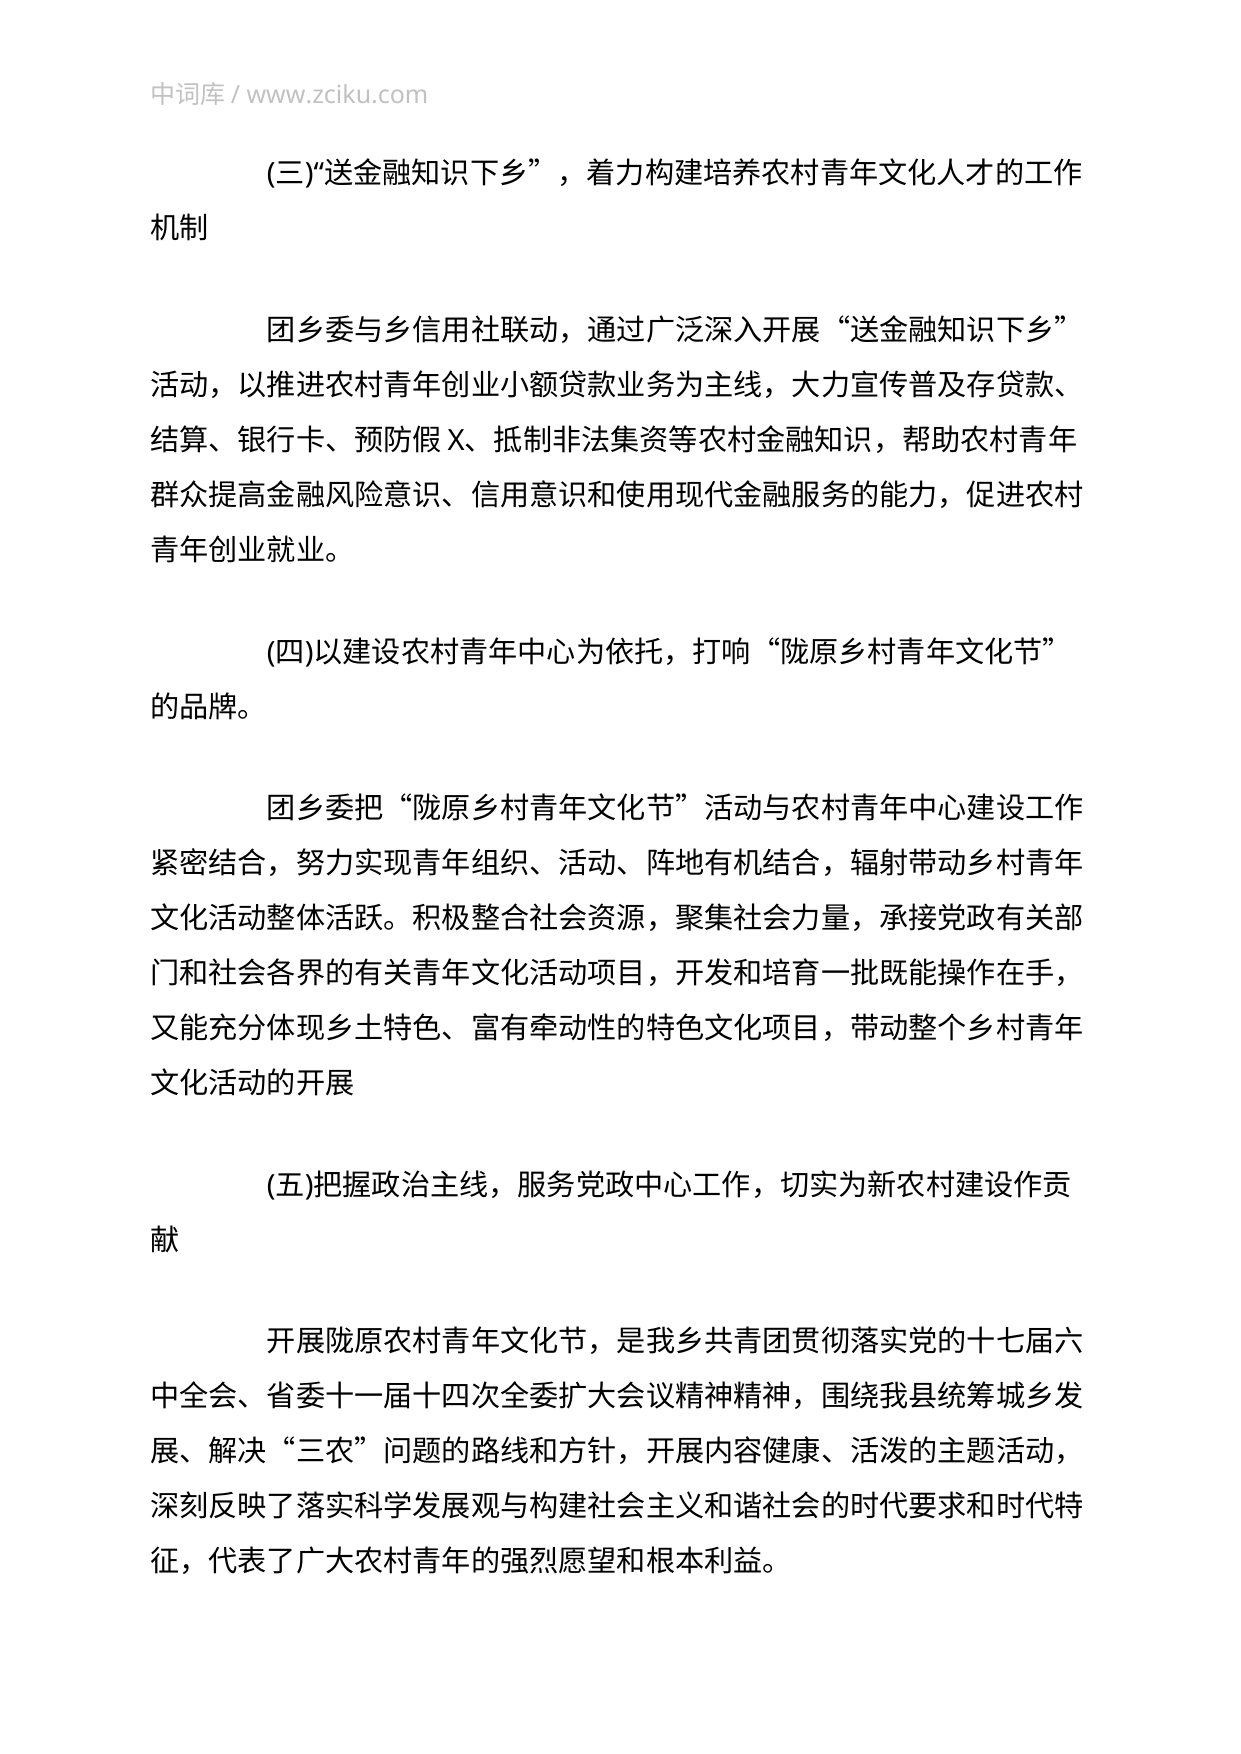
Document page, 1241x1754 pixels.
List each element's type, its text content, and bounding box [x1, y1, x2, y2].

text (五)把握政治主线，服务党政中心工作，切实为新农村建设作贡献 [150, 1161, 1090, 1258]
text (四)以建设农村青年中心为依托，打响“陇原乡村青年文化节”的品牌。 [150, 628, 1090, 726]
text (三)“送金融知识下乡”，着力构建培养农村青年文化人才的工作机制 [150, 150, 1090, 247]
text 团乡委把“陇原乡村青年文化节”活动与农村青年中心建设工作紧密结合，努力实现青年组织、活动、阵地有机结合，辐射带动乡村青年文化活动整体活跃。积极整合社会资源，聚集社会力量，承接党政有关部门和社会各界的有关青年文化活动项目，开发和培育一批既能操作在手，又能充分体现乡土特色、富有牵动性的特色文化项目，带动整个乡村青年文化活动的开展 [150, 785, 1090, 1102]
text 团乡委与乡信用社联动，通过广泛深入开展“送金融知识下乡”活动，以推进农村青年创业小额贷款业务为主线，大力宣传普及存贷款、结算、银行卡、预防假X、抵制非法集资等农村金融知识，帮助农村青年群众提高金融风险意识、信用意识和使用现代金融服务的能力，促进农村青年创业就业。 [150, 307, 1090, 569]
text 开展陇原农村青年文化节，是我乡共青团贯彻落实党的十七届六中全会、省委十一届十四次全委扩大会议精神精神，围绕我县统筹城乡发展、解决“三农”问题的路线和方针，开展内容健康、活泼的主题活动，深刻反映了落实科学发展观与构建社会主义和谐社会的时代要求和时代特征，代表了广大农村青年的强烈愿望和根本利益。 [150, 1318, 1090, 1580]
